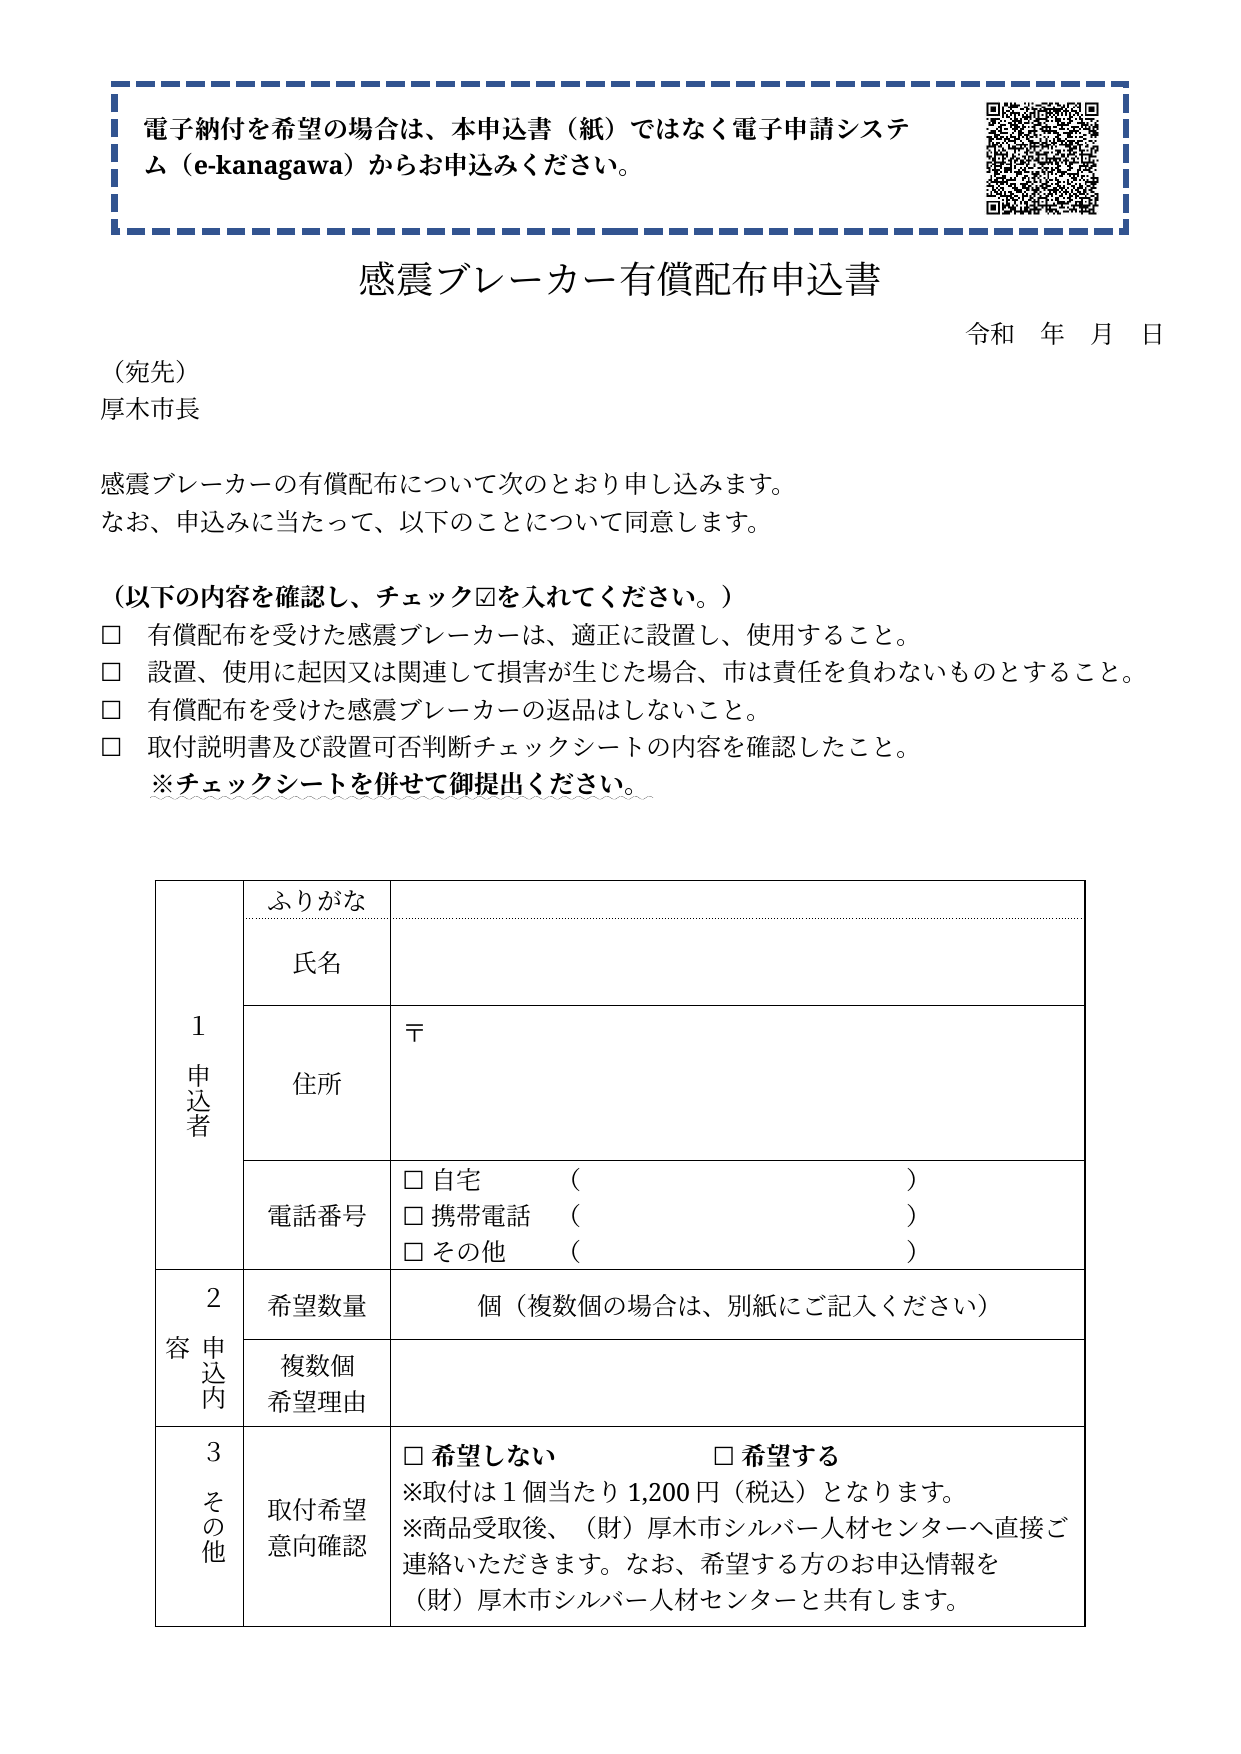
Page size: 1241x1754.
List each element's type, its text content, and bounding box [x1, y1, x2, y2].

table_header ふりがな [244, 881, 390, 917]
table_cell 電話番号 [244, 1161, 390, 1269]
table_header １ 申込者 [156, 881, 243, 1269]
table_cell 希望しない 希望する ※取付は１個当たり1,200円（税込）となります。 ※商品受取後、（財）厚木市シルバー人材センターへ直接ご連絡いただきます。なお、希望する方のお申込情報を（財）厚木市シルバー人材センターと共有します。 [391, 1427, 1084, 1626]
table_header [391, 881, 1084, 917]
table_cell 住所 [244, 1006, 390, 1160]
table_cell [391, 1340, 1084, 1426]
text 感震ブレーカー有償配布申込書 [75, 239, 1165, 314]
text （宛先） [75, 352, 1165, 389]
text ※チェックシートを併せて御提出ください。 [75, 764, 1165, 802]
table_cell ３ その他 [156, 1427, 243, 1626]
text 有償配布を受けた感震ブレーカーは、適正に設置し、使用すること。 [75, 614, 1165, 652]
table_cell 取付希望 意向確認 [244, 1427, 390, 1626]
table_cell 個（複数個の場合は、別紙にご記入ください） [391, 1270, 1084, 1338]
table_cell 希望数量 [244, 1270, 390, 1338]
text なお、申込みに当たって、以下のことについて同意します。 [75, 502, 1165, 539]
table_cell [391, 918, 1084, 1005]
table_cell 自宅 （ ） 携帯電話 （ ） その他 （ ） [391, 1161, 1084, 1269]
text 感震ブレーカーの有償配布について次のとおり申し込みます。 [75, 464, 1165, 502]
text （以下の内容を確認し、チェック☑を入れてください。） [75, 577, 1165, 614]
table_cell 複数個 希望理由 [244, 1340, 390, 1426]
text 令和 年 月 日 [75, 314, 1165, 352]
picture [973, 89, 1102, 218]
table_cell 氏名 [244, 918, 390, 1005]
text 取付説明書及び設置可否判断チェックシートの内容を確認したこと。 [75, 727, 1165, 764]
table_cell ２ 申込内容 [156, 1270, 243, 1426]
text 有償配布を受けた感震ブレーカーの返品はしないこと。 [75, 689, 1165, 727]
text 設置、使用に起因又は関連して損害が生じた場合、市は責任を負わないものとすること。 [75, 652, 1165, 689]
text 厚木市長 [75, 389, 1165, 427]
table_cell 〒 [391, 1006, 1084, 1160]
